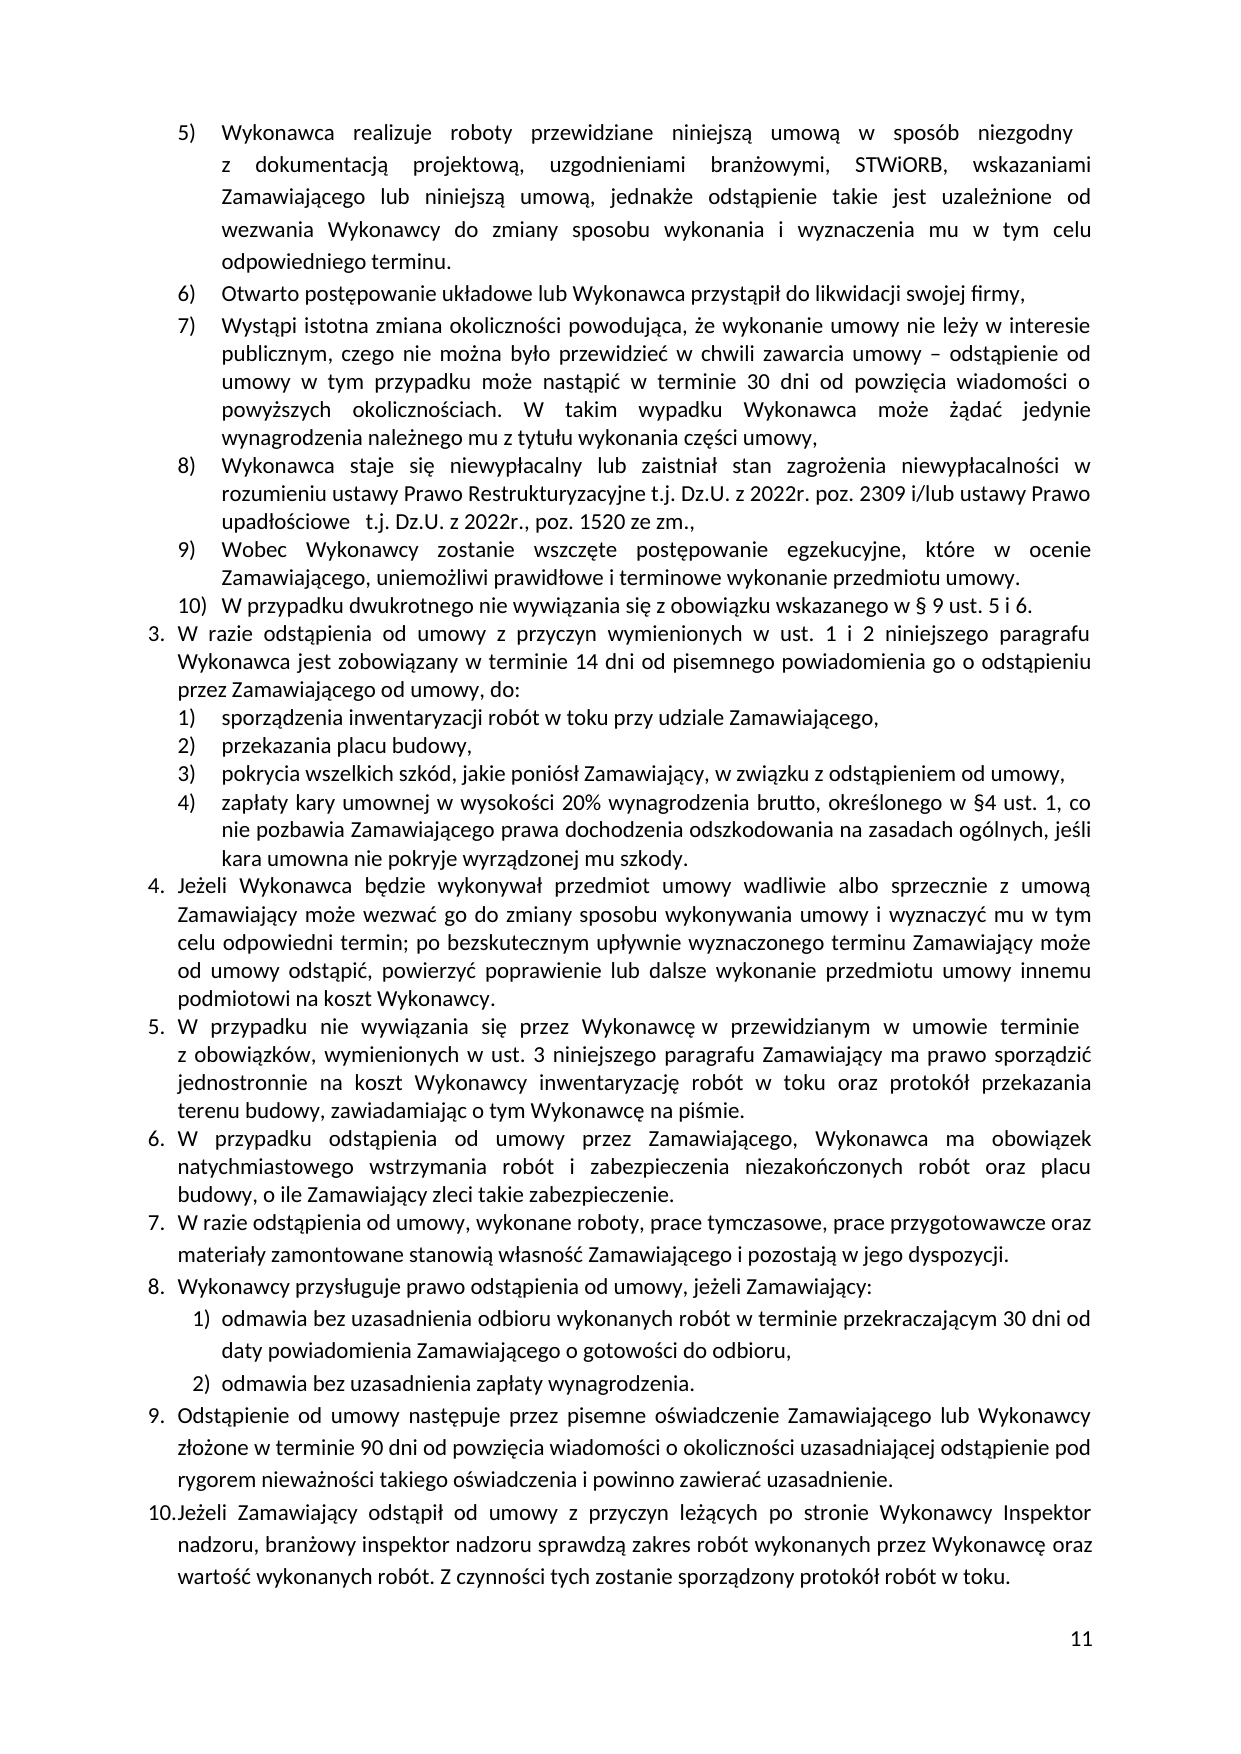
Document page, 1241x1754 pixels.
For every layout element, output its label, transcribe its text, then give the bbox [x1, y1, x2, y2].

list Jeżeli Zamawiający odstąpił od umowy z przyczyn leżących po stronie Wykonawcy Inspektor nadzoru, branżowy inspektor nadzoru sprawdzą zakres robót wykonanych przez Wykonawcę oraz wartość wykonanych robót. Z czynności tych zostanie sporządzony protokół robót w toku. [148, 1498, 1093, 1590]
list W przypadku dwukrotnego nie wywiązania się z obowiązku wskazanego w § 9 ust. 5 i 6. [177, 591, 1093, 619]
list pokrycia wszelkich szkód, jakie poniósł Zamawiający, w związku z odstąpieniem od umowy, [177, 759, 1093, 788]
list Otwarto postępowanie układowe lub Wykonawca przystąpił do likwidacji swojej firmy, [177, 279, 1093, 307]
list odmawia bez uzasadnienia odbioru wykonanych robót w terminie przekraczającym 30 dni od daty powiadomienia Zamawiającego o gotowości do odbioru, [192, 1304, 1093, 1365]
list Jeżeli Wykonawca będzie wykonywał przedmiot umowy wadliwie albo sprzecznie z umową Zamawiający może wezwać go do zmiany sposobu wykonywania umowy i wyznaczyć mu w tym celu odpowiedni termin; po bezskutecznym upływnie wyznaczonego terminu Zamawiający może od umowy odstąpić, powierzyć poprawienie lub dalsze wykonanie przedmiotu umowy innemu podmiotowi na koszt Wykonawcy. [148, 872, 1093, 1012]
list W przypadku nie wywiązania się przez Wykonawcę w przewidzianym w umowie terminie z obowiązków, wymienionych w ust. 3 niniejszego paragrafu Zamawiający ma prawo sporządzić jednostronnie na koszt Wykonawcy inwentaryzację robót w toku oraz protokół przekazania terenu budowy, zawiadamiając o tym Wykonawcę na piśmie. [148, 1012, 1093, 1124]
list Wystąpi istotna zmiana okoliczności powodująca, że wykonanie umowy nie leży w interesie publicznym, czego nie można było przewidzieć w chwili zawarcia umowy – odstąpienie od umowy w tym przypadku może nastąpić w terminie 30 dni od powzięcia wiadomości o powyższych okolicznościach. W takim wypadku Wykonawca może żądać jedynie wynagrodzenia należnego mu z tytułu wykonania części umowy, [177, 311, 1093, 451]
list W razie odstąpienia od umowy, wykonane roboty, prace tymczasowe, prace przygotowawcze oraz materiały zamontowane stanowią własność Zamawiającego i pozostają w jego dyspozycji. [148, 1208, 1093, 1268]
list Wykonawca realizuje roboty przewidziane niniejszą umową w sposób niezgodny z dokumentacją projektową, uzgodnieniami branżowymi, STWiORB, wskazaniami Zamawiającego lub niniejszą umową, jednakże odstąpienie takie jest uzależnione od wezwania Wykonawcy do zmiany sposobu wykonania i wyznaczenia mu w tym celu odpowiedniego terminu. [177, 118, 1093, 275]
list W razie odstąpienia od umowy z przyczyn wymienionych w ust. 1 i 2 niniejszego paragrafu Wykonawca jest zobowiązany w terminie 14 dni od pisemnego powiadomienia go o odstąpieniu przez Zamawiającego od umowy, do: [148, 619, 1093, 703]
list odmawia bez uzasadnienia zapłaty wynagrodzenia. [192, 1369, 1093, 1397]
list przekazania placu budowy, [177, 732, 1093, 759]
list zapłaty kary umownej w wysokości 20% wynagrodzenia brutto, określonego w §4 ust. 1, co nie pozbawia Zamawiającego prawa dochodzenia odszkodowania na zasadach ogólnych, jeśli kara umowna nie pokryje wyrządzonej mu szkody. [177, 788, 1093, 872]
list Wykonawca staje się niewypłacalny lub zaistniał stan zagrożenia niewypłacalności w rozumieniu ustawy Prawo Restrukturyzacyjne t.j. Dz.U. z 2022r. poz. 2309 i/lub ustawy Prawo upadłościowe t.j. Dz.U. z 2022r., poz. 1520 ze zm., [177, 451, 1093, 535]
list Wobec Wykonawcy zostanie wszczęte postępowanie egzekucyjne, które w ocenie Zamawiającego, uniemożliwi prawidłowe i terminowe wykonanie przedmiotu umowy. [177, 535, 1093, 591]
list sporządzenia inwentaryzacji robót w toku przy udziale Zamawiającego, [177, 703, 1093, 732]
list Wykonawcy przysługuje prawo odstąpienia od umowy, jeżeli Zamawiający: [148, 1272, 1093, 1300]
list W przypadku odstąpienia od umowy przez Zamawiającego, Wykonawca ma obowiązek natychmiastowego wstrzymania robót i zabezpieczenia niezakończonych robót oraz placu budowy, o ile Zamawiający zleci takie zabezpieczenie. [148, 1124, 1093, 1208]
list Odstąpienie od umowy następuje przez pisemne oświadczenie Zamawiającego lub Wykonawcy złożone w terminie 90 dni od powzięcia wiadomości o okoliczności uzasadniającej odstąpienie pod rygorem nieważności takiego oświadczenia i powinno zawierać uzasadnienie. [148, 1401, 1093, 1493]
